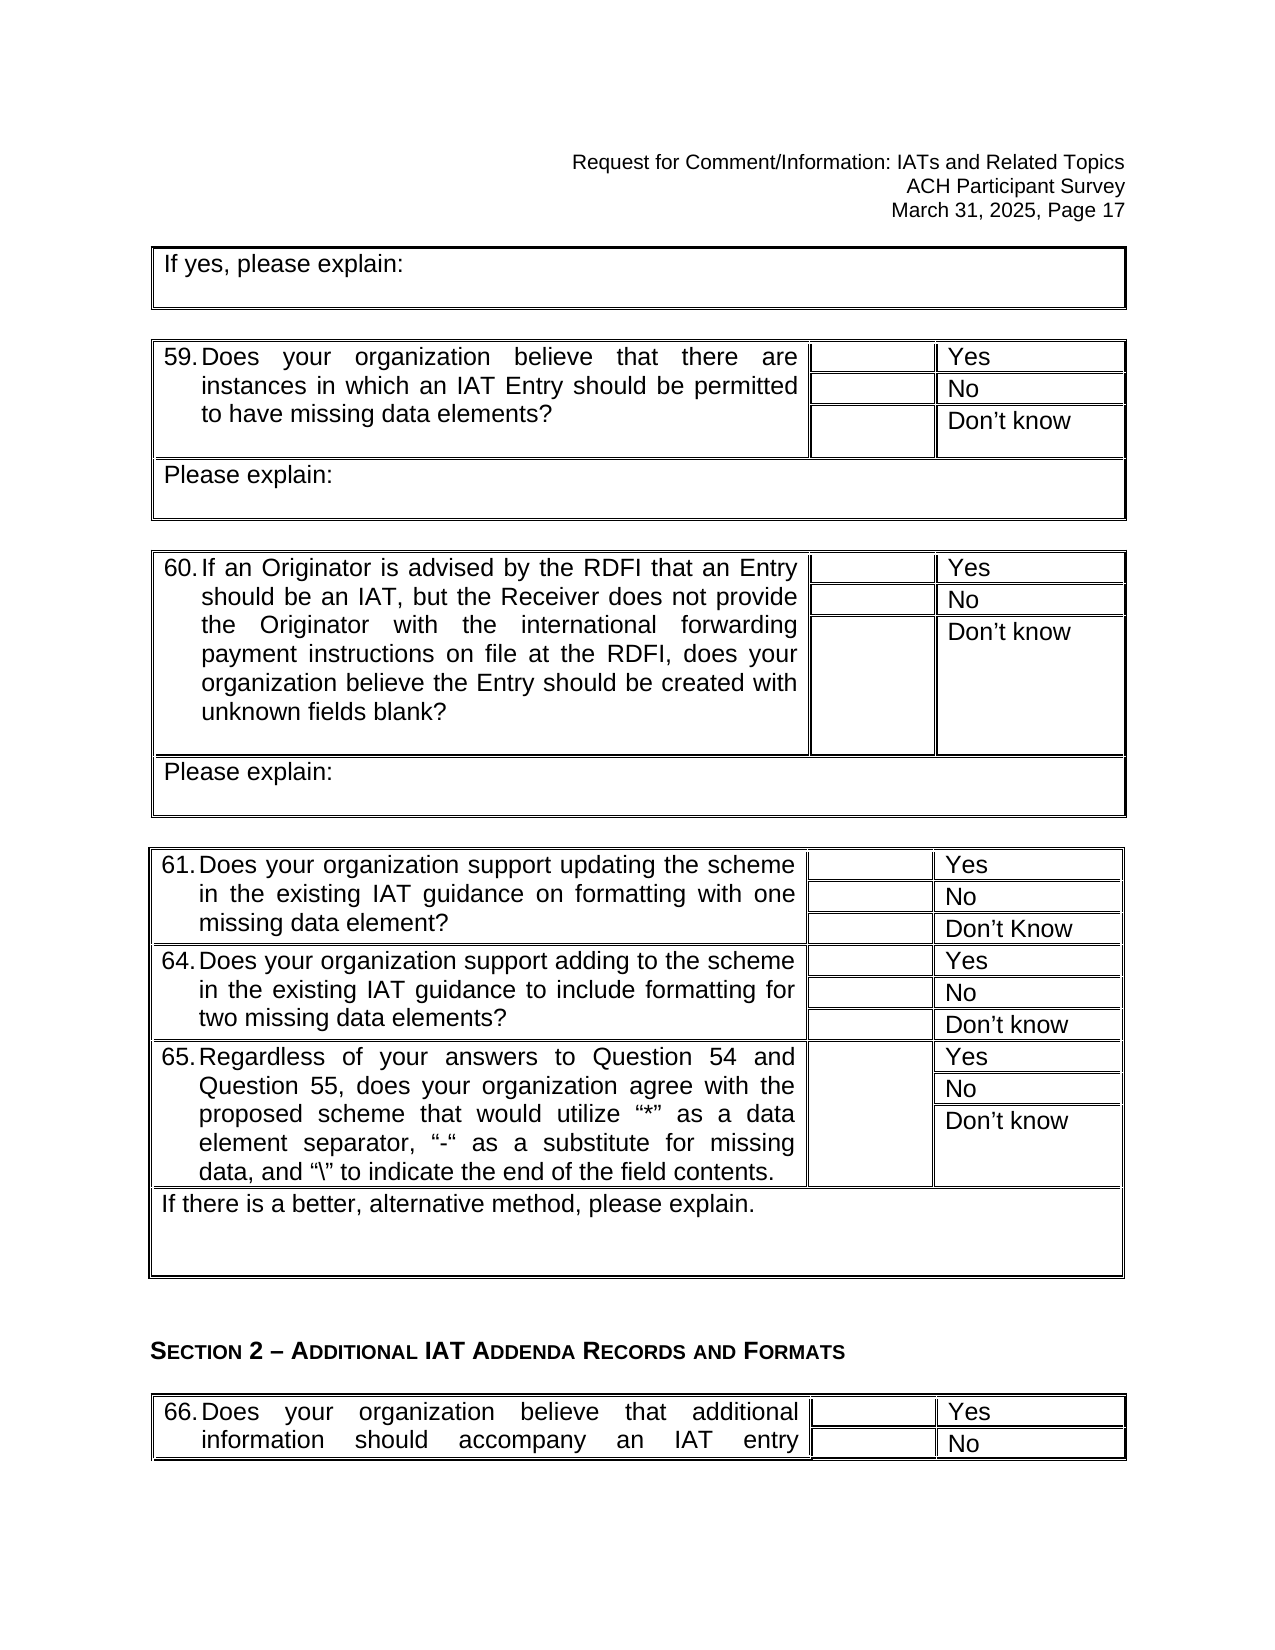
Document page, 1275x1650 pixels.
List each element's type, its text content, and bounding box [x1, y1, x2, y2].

table_cell [809, 946, 932, 975]
table_header Yes [936, 342, 1124, 371]
table_cell [811, 1429, 936, 1457]
table_cell Don’t know [934, 1103, 1123, 1186]
table_cell Please explain: [154, 754, 1125, 815]
table_cell No [936, 371, 1126, 403]
table_header [808, 850, 933, 879]
table_cell [809, 914, 932, 943]
table_header Yes [936, 553, 1124, 582]
table_cell [812, 374, 934, 403]
table_cell Does your organization support adding to the scheme in the existing IAT guidance to include formatting for two missing data elements? [150, 943, 807, 1039]
table_header If an Originator is advised by the RDFI that an Entry should be an IAT, but the Receiver does not provide the Originator with the international forwarding payment instructions on file at the RDFI, does your organization believe the Entry should be created with unknown fields blank? [154, 551, 810, 754]
table_cell [812, 585, 934, 613]
table_cell No [934, 1071, 1123, 1103]
text Section 2 – Additional IAT Addenda Records and Formats [150, 1336, 1125, 1364]
table_cell No [936, 582, 1126, 613]
table_header Yes [936, 1397, 1124, 1425]
table_cell [809, 1042, 932, 1186]
table_header Does your organization believe that there are instances in which an IAT Entry should be permitted to have missing data elements? [152, 340, 810, 457]
table_header Does your organization believe that additional information should accompany an IAT entry compared to current format accommodations (not including date of birth, which is proposed in the Request for Comment)? [154, 1395, 811, 1457]
table_cell If there is a better, alternative method, please explain. [150, 1186, 1123, 1275]
table_cell [812, 406, 934, 457]
table_cell Don’t Know [934, 911, 1123, 943]
table_header [810, 551, 936, 582]
table_cell Don’t know [934, 1007, 1123, 1039]
table_cell Please explain: [152, 457, 1126, 518]
table_cell Don’t know [936, 403, 1126, 457]
table_cell No [934, 879, 1123, 911]
table_cell Yes [934, 943, 1123, 975]
table_header Does your organization support updating the scheme in the existing IAT guidance on formatting with one missing data element? [152, 850, 807, 943]
table_cell [809, 978, 932, 1007]
table_cell No [934, 975, 1123, 1007]
table_cell If yes, please explain: [154, 249, 1124, 307]
table_cell Regardless of your answers to Question 54 and Question 55, does your organization agree with the proposed scheme that would utilize “*” as a data element separator, “-“ as a substitute for missing data, and “\” to indicate the end of the field contents. [150, 1039, 807, 1186]
table_cell Don’t know [938, 614, 1125, 754]
table_header [811, 1397, 936, 1425]
table_cell Yes [934, 1039, 1123, 1071]
table_cell [809, 1010, 932, 1039]
table_header Yes [934, 850, 1122, 879]
table_cell No [936, 1425, 1125, 1457]
table_cell [812, 617, 934, 754]
table_header [810, 340, 936, 371]
table_cell [809, 882, 932, 911]
